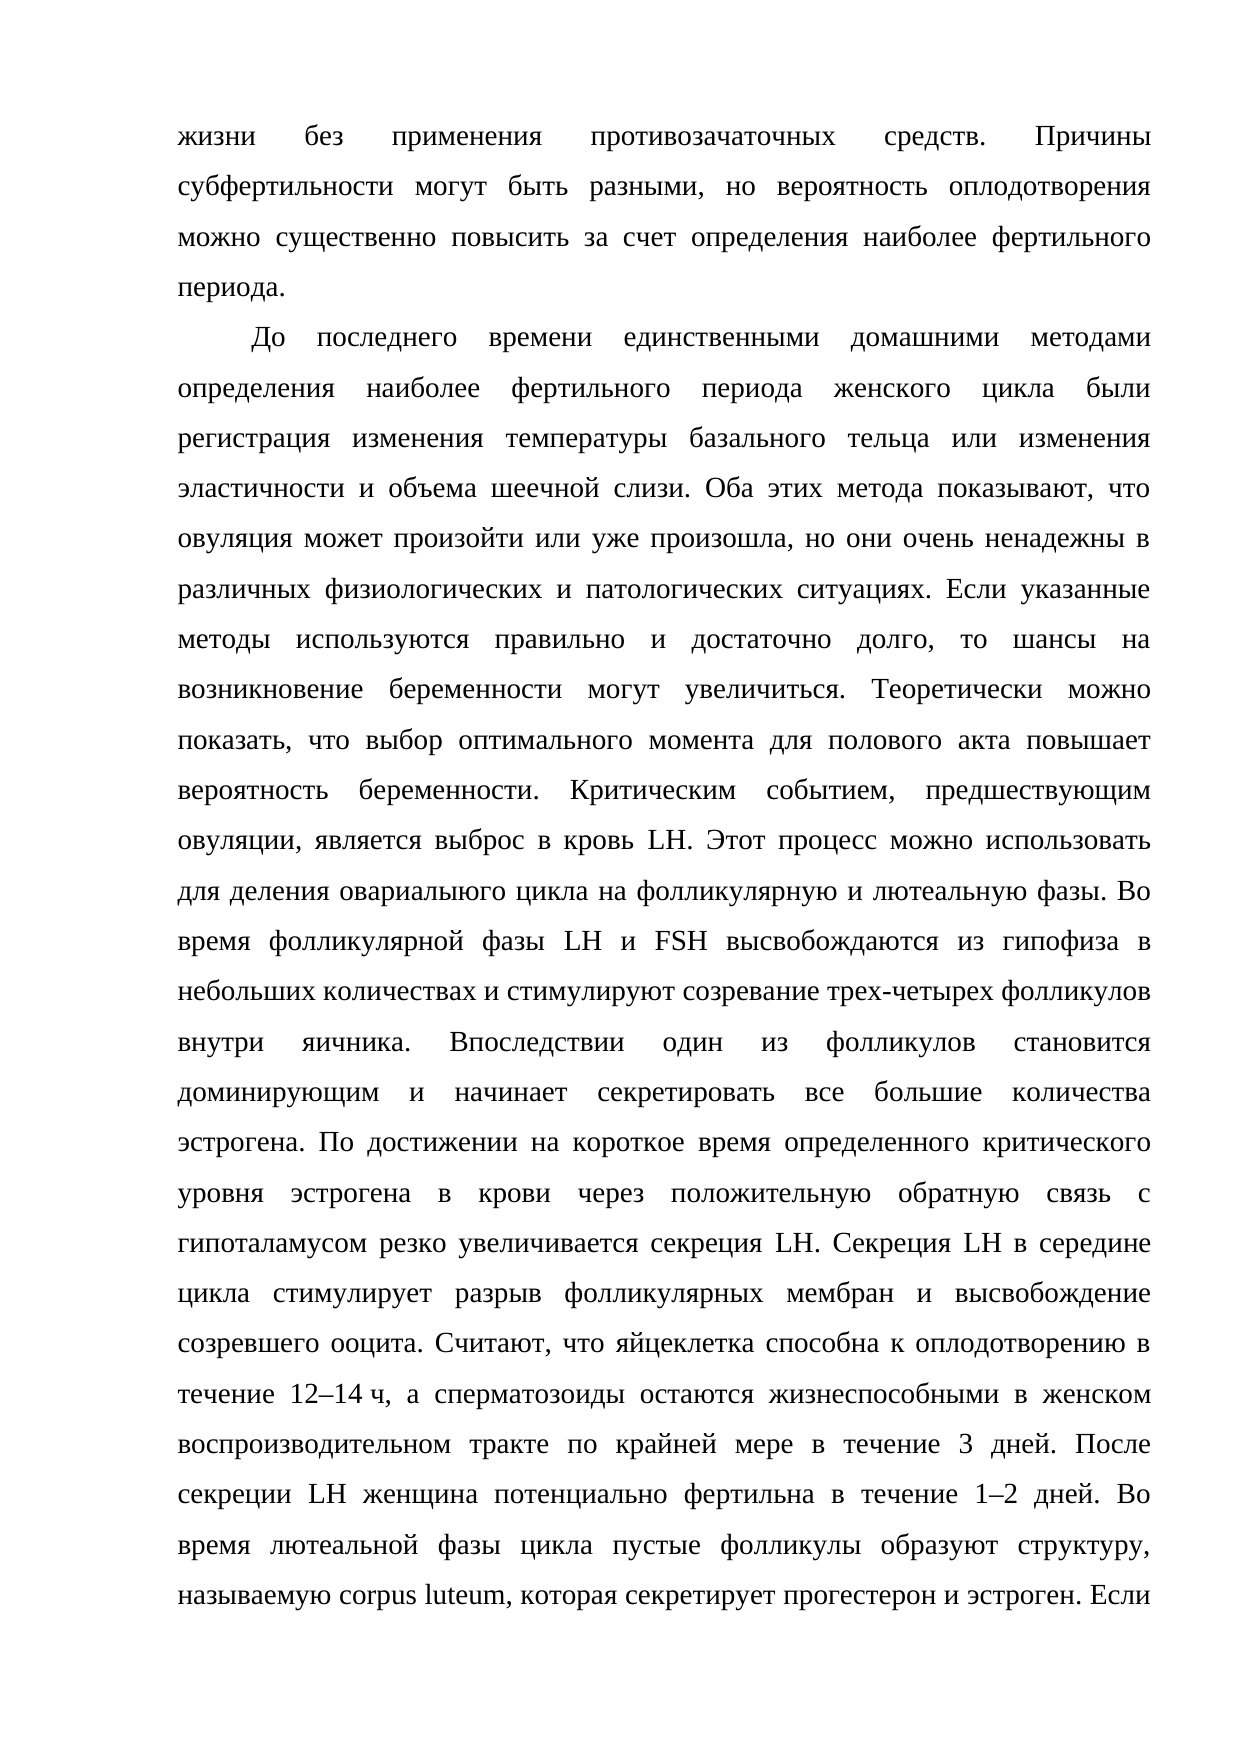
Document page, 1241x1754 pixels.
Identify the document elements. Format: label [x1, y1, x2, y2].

text [177, 118, 1152, 303]
text [177, 319, 1152, 1611]
